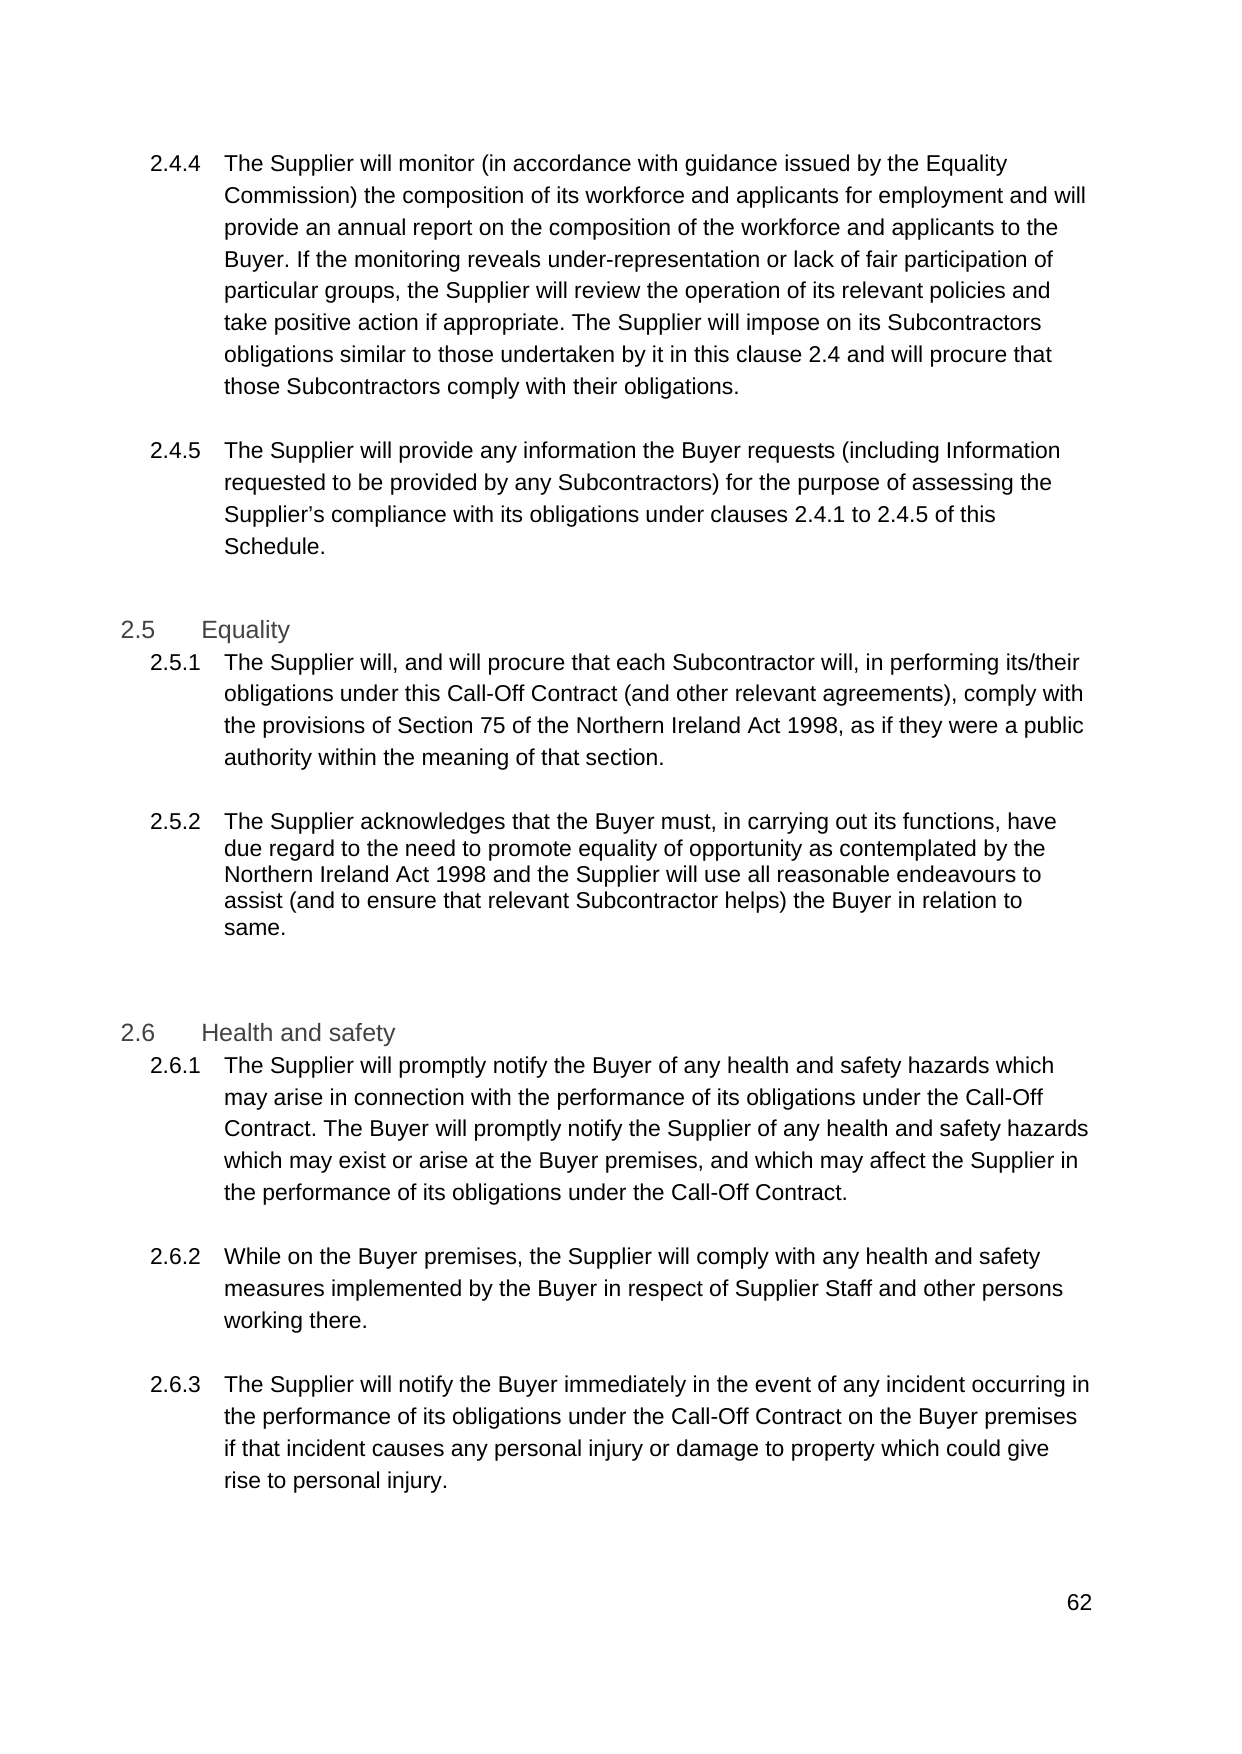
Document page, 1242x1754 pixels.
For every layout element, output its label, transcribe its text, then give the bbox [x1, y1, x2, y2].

text 2.5.1 The Supplier will, and will procure that each Subcontractor will, in performing its/their obligations under this Call-Off Contract (and other relevant agreements), comply with the provisions of Section 75 of the Northern Ireland Act 1998, as if they were a public authority within the meaning of that section. [150, 648, 1090, 771]
subtitle 2.5 Equality [120, 615, 1092, 643]
subtitle 2.6 Health and safety [120, 1018, 1092, 1047]
text 2.4.5 The Supplier will provide any information the Buyer requests (including Information requested to be provided by any Subcontractors) for the purpose of assessing the Supplier’s compliance with its obligations under clauses 2.4.1 to 2.4.5 of this Schedule. [150, 437, 1090, 559]
text 2.6.1 The Supplier will promptly notify the Buyer of any health and safety hazards which may arise in connection with the performance of its obligations under the Call-Off Contract. The Buyer will promptly notify the Supplier of any health and safety hazards which may exist or arise at the Buyer premises, and which may affect the Supplier in the performance of its obligations under the Call-Off Contract. [150, 1052, 1090, 1206]
text 2.4.4 The Supplier will monitor (in accordance with guidance issued by the Equality Commission) the composition of its workforce and applicants for employment and will provide an annual report on the composition of the workforce and applicants to the Buyer. If the monitoring reveals under-representation or lack of fair participation of particular groups, the Supplier will review the operation of its relevant policies and take positive action if appropriate. The Supplier will impose on its Subcontractors obligations similar to those undertaken by it in this clause 2.4 and will procure that those Subcontractors comply with their obligations. [150, 150, 1090, 399]
text 2.5.2 The Supplier acknowledges that the Buyer must, in carrying out its functions, have due regard to the need to promote equality of opportunity as contemplated by the Northern Ireland Act 1998 and the Supplier will use all reasonable endeavours to assist (and to ensure that relevant Subcontractor helps) the Buyer in relation to same. [150, 808, 1090, 940]
text 2.6.3 The Supplier will notify the Buyer immediately in the event of any incident occurring in the performance of its obligations under the Call-Off Contract on the Buyer premises if that incident causes any personal injury or damage to property which could give rise to personal injury. [150, 1371, 1090, 1493]
text 2.6.2 While on the Buyer premises, the Supplier will comply with any health and safety measures implemented by the Buyer in respect of Supplier Staff and other persons working there. [150, 1243, 1090, 1333]
